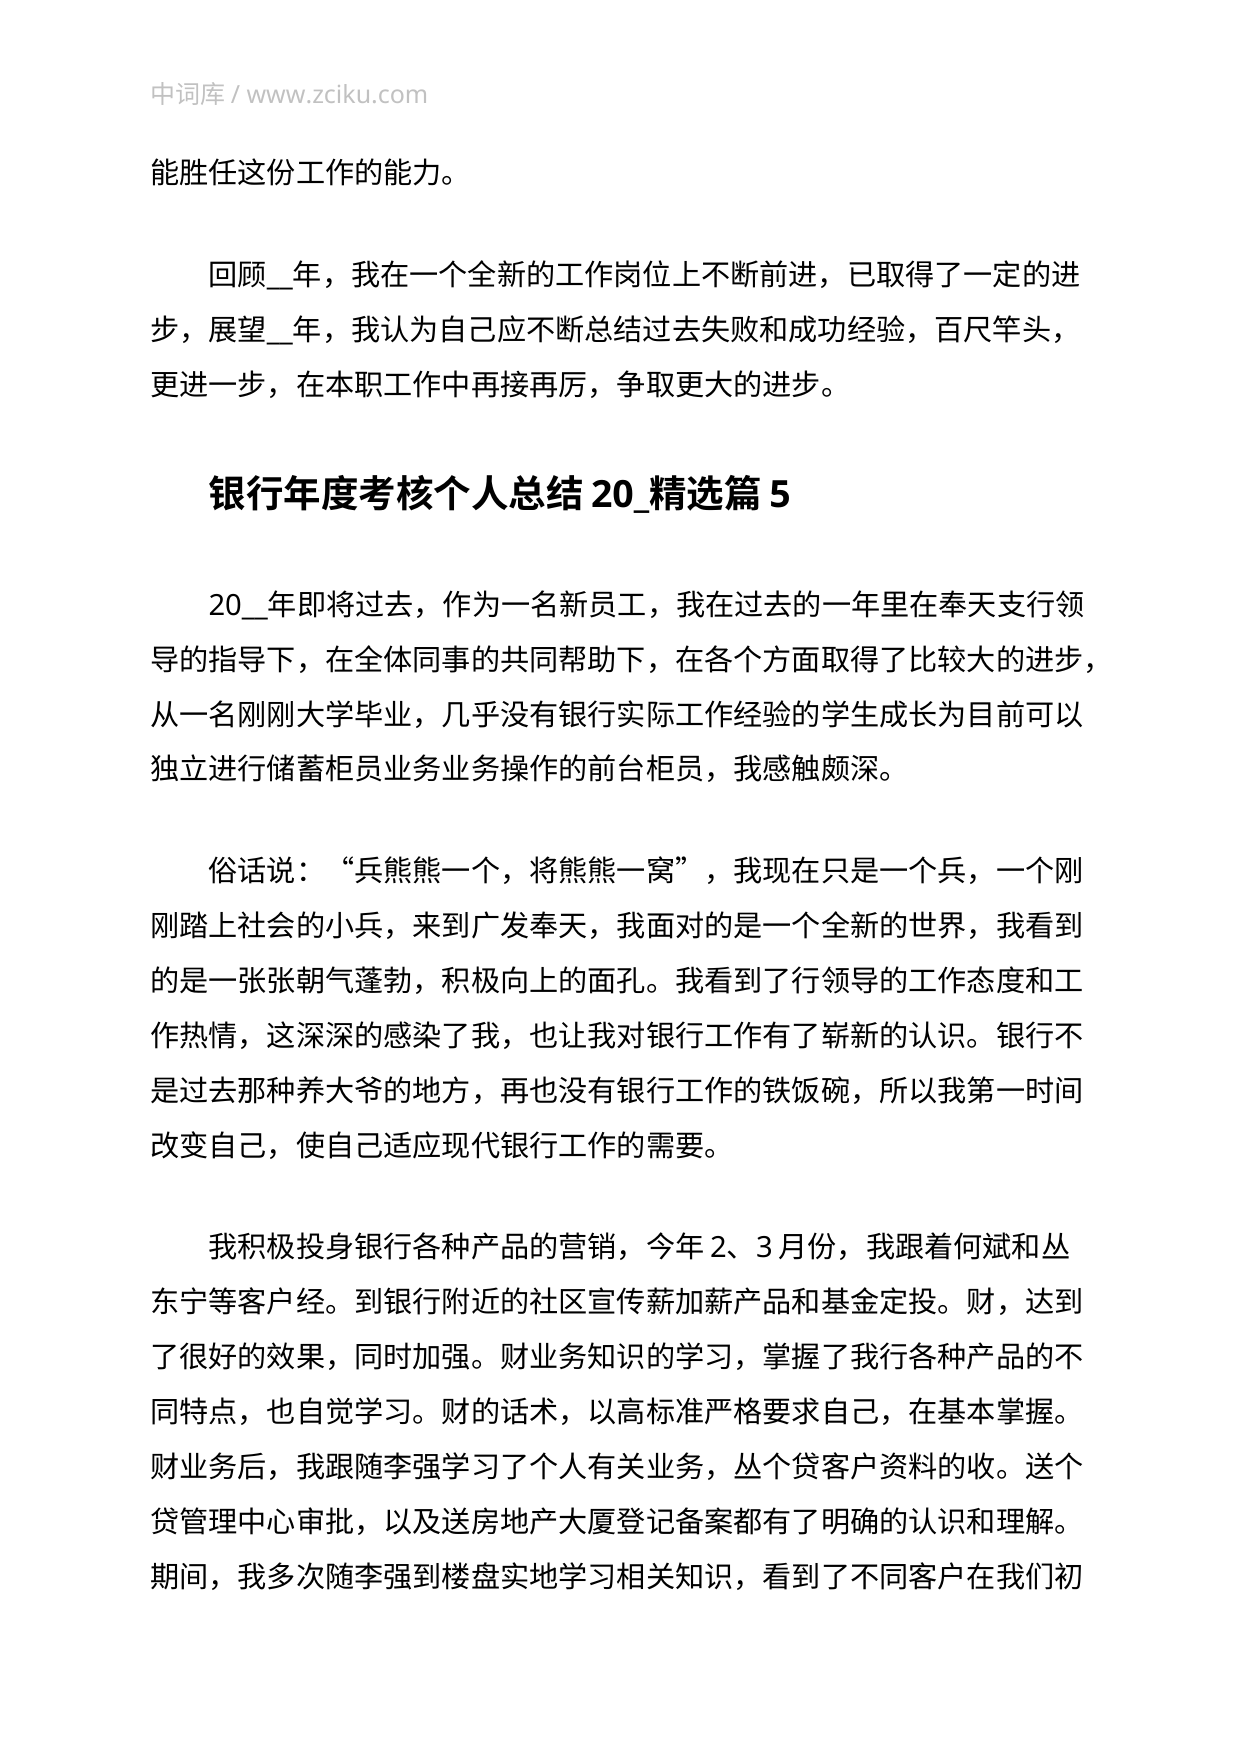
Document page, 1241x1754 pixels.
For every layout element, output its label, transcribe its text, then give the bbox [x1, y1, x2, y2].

text 俗话说：“兵熊熊一个，将熊熊一窝”，我现在只是一个兵，一个刚刚踏上社会的小兵，来到广发奉天，我面对的是一个全新的世界，我看到的是一张张朝气蓬勃，积极向上的面孔。我看到了行领导的工作态度和工作热情，这深深的感染了我，也让我对银行工作有了崭新的认识。银行不是过去那种养大爷的地方，再也没有银行工作的铁饭碗，所以我第一时间改变自己，使自己适应现代银行工作的需要。 [150, 848, 1090, 1164]
text 20__年即将过去，作为一名新员工，我在过去的一年里在奉天支行领导的指导下，在全体同事的共同帮助下，在各个方面取得了比较大的进步，从一名刚刚大学毕业，几乎没有银行实际工作经验的学生成长为目前可以独立进行储蓄柜员业务业务操作的前台柜员，我感触颇深。 [150, 581, 1090, 788]
text 银行年度考核个人总结20_精选篇5 [150, 463, 1090, 518]
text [150, 1224, 1090, 1596]
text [150, 150, 1090, 192]
text 回顾__年，我在一个全新的工作岗位上不断前进，已取得了一定的进步，展望__年，我认为自己应不断总结过去失败和成功经验，百尺竿头，更进一步，在本职工作中再接再厉，争取更大的进步。 [150, 252, 1090, 404]
